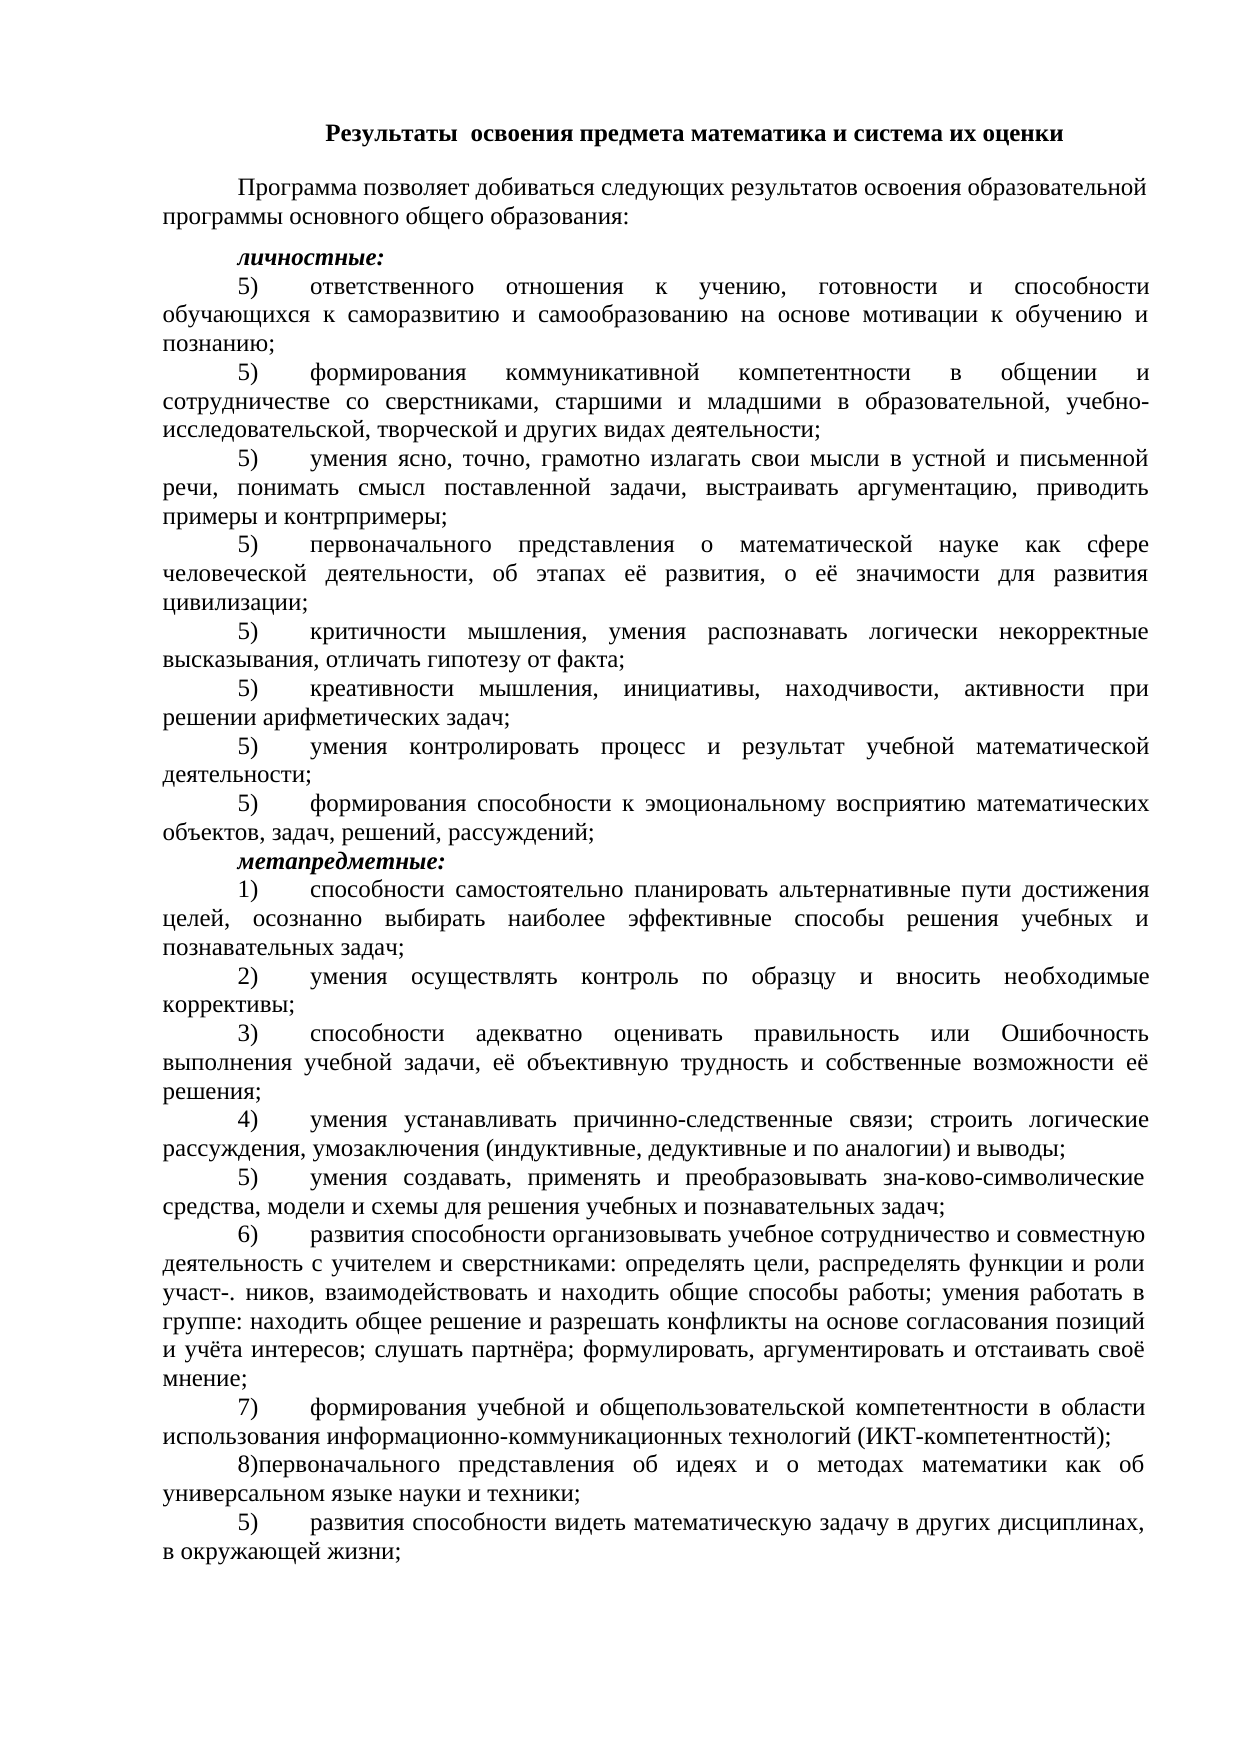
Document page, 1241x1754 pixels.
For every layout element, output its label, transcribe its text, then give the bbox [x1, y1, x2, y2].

list развития способности видеть математическую задачу в других дисциплинах, в окружающей жизни; [162, 1507, 1145, 1564]
list способности самостоятельно планировать альтернативные пути достижения целей, осознанно выбирать наиболее эффективные способы решения учебных и познавательных задач; [162, 874, 1149, 961]
list умения осуществлять контроль по образцу и вносить необходимые коррективы; [162, 961, 1149, 1018]
text 8)первоначального представления об идеях и о методах математики как об универсальном языке науки и техники; [162, 1449, 1145, 1507]
list ответственного отношения к учению, готовности и способности обучающихся к саморазвитию и самообразованию на основе мотивации к обучению и познанию; [162, 271, 1149, 357]
list умения создавать, применять и преобразовывать зна-ково-символические средства, модели и схемы для решения учебных и познавательных задач; [162, 1162, 1145, 1219]
list способности адекватно оценивать правильность или Ошибочность выполнения учебной задачи, её объективную трудность и собственные возможности её решения; [162, 1018, 1149, 1104]
list креативности мышления, инициативы, находчивости, активности при решении арифметических задач; [162, 673, 1149, 731]
list формирования способности к эмоциональному восприятию математических объектов, задач, решений, рассуждений; [162, 788, 1149, 846]
text Результаты освоения предмета математика и система их оценки [162, 118, 1152, 147]
list умения контролировать процесс и результат учебной математической деятельности; [162, 731, 1149, 788]
list формирования учебной и общепользовательской компетентности в области использования информационно-коммуникационных технологий (ИКТ-компетентностй); [162, 1392, 1145, 1449]
list умения устанавливать причинно-следственные связи; строить логические рассуждения, умозаключения (индуктивные, дедуктивные и по аналогии) и выводы; [162, 1104, 1149, 1162]
list формирования коммуникативной компетентности в общении и сотрудничестве со сверстниками, старшими и младшими в образовательной, учебно-исследовательской, творческой и других видах деятельности; [162, 357, 1149, 443]
list развития способности организовывать учебное сотрудничество и совместную деятельность с учителем и сверстниками: определять цели, распределять функции и роли участ-. ников, взаимодействовать и находить общие способы работы; умения работать в группе: находить общее решение и разрешать конфликты на основе согласования позиций и учёта интересов; слушать партнёра; формулировать, аргументировать и отстаивать своё мнение; [162, 1219, 1145, 1392]
list умения ясно, точно, грамотно излагать свои мысли в устной и письменной речи, понимать смысл поставленной задачи, выстраивать аргументацию, приводить примеры и контрпримеры; [162, 443, 1149, 529]
list критичности мышления, умения распознавать логически некорректные высказывания, отличать гипотезу от факта; [162, 616, 1149, 673]
list первоначального представления о математической науке как сфере человеческой деятельности, об этапах её развития, о её значимости для развития цивилизации; [162, 529, 1149, 616]
text личностные: [162, 242, 1152, 271]
text Программа позволяет добиваться следующих результатов освоения образовательной программы основного общего образования: [162, 172, 1149, 229]
text метапредметные: [162, 846, 1152, 874]
